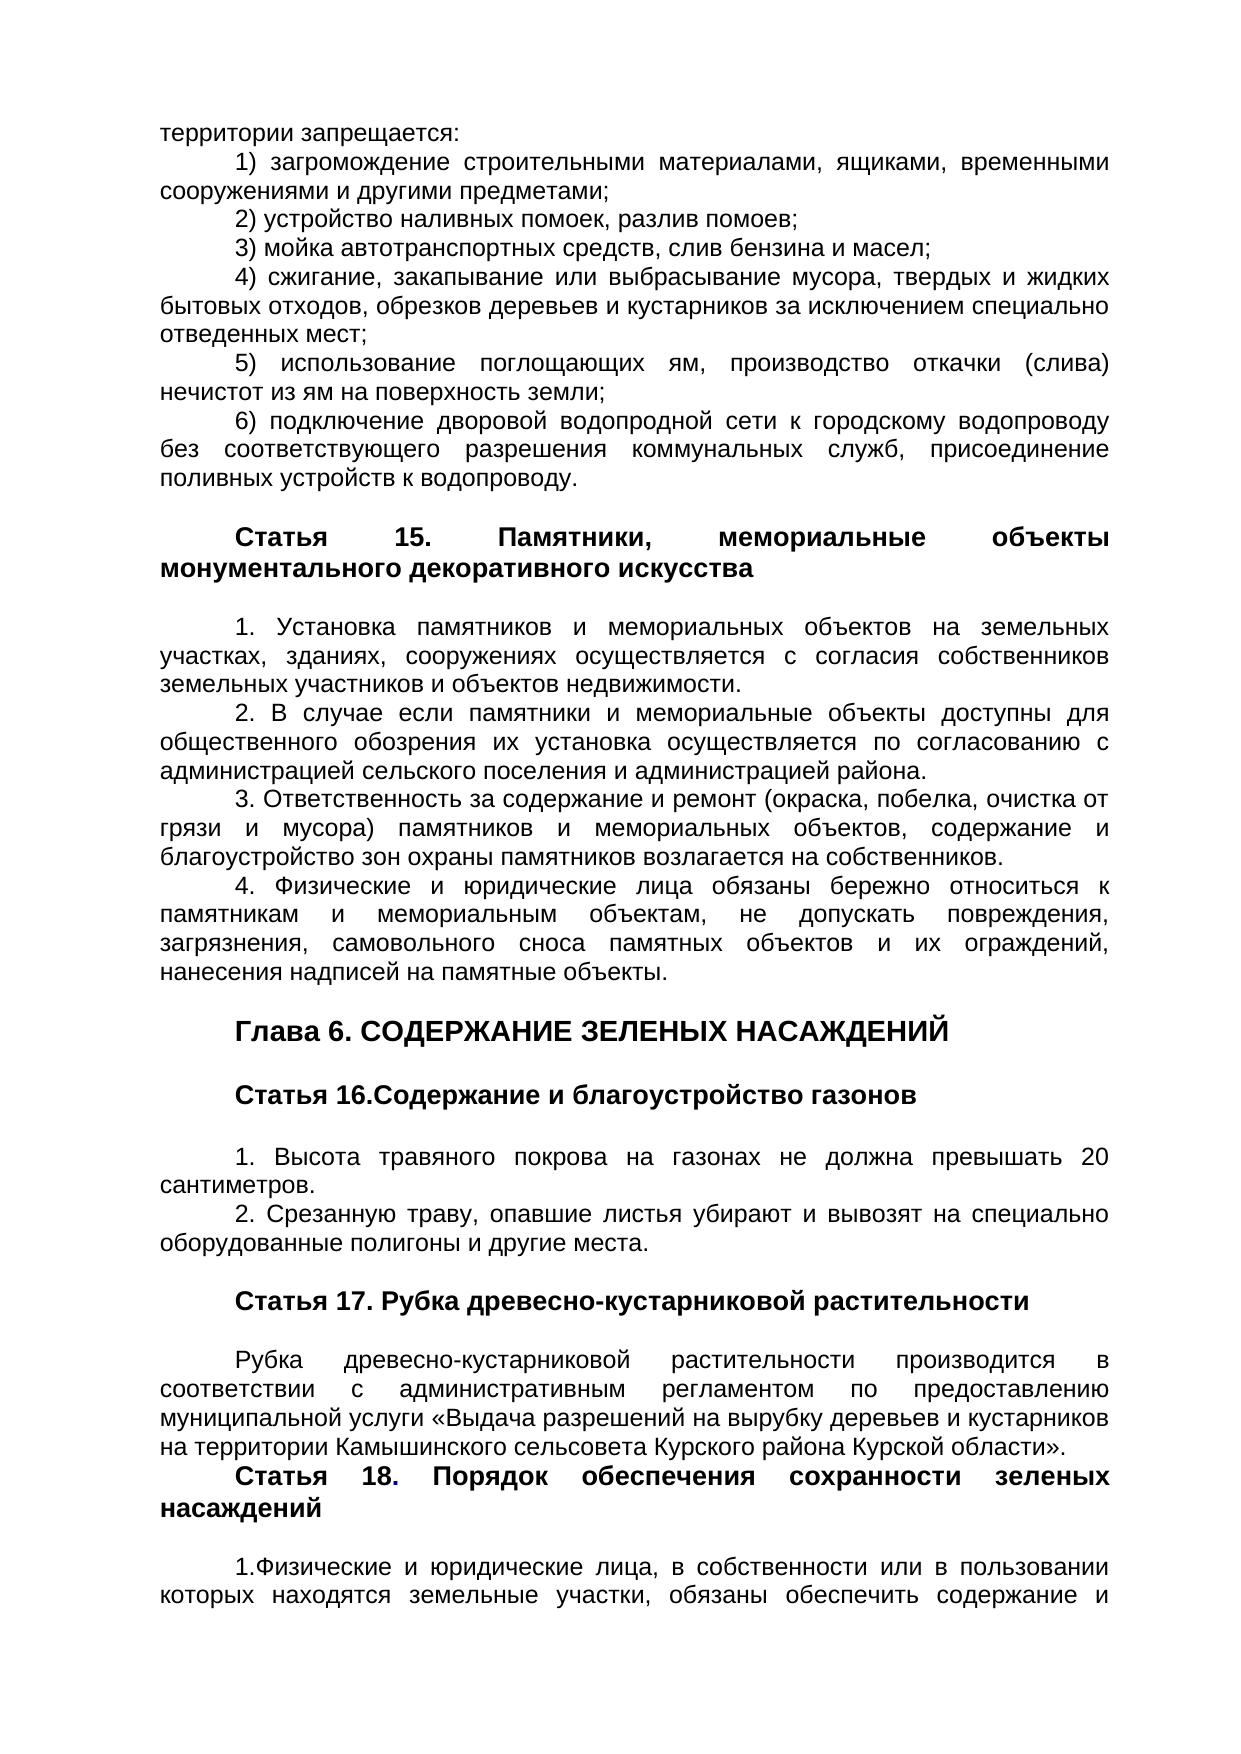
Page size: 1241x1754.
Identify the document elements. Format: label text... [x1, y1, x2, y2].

text 2) устройство наливных помоек, разлив помоев; [159, 204, 1110, 233]
text 6) подключение дворовой водопродной сети к городскому водопроводу без соответствующего разрешения коммунальных служб, присоединение поливных устройств к водопроводу. [159, 406, 1110, 492]
text Статья 18. Порядок обеспечения сохранности зеленых насаждений [159, 1460, 1110, 1523]
text 1. Высота травяного покрова на газонах не должна превышать 20 сантиметров. [159, 1142, 1110, 1199]
text Статья 17. Рубка древесно-кустарниковой растительности [159, 1285, 1110, 1317]
text 2. В случае если памятники и мемориальные объекты доступны для общественного обозрения их установка осуществляется по согласованию с администрацией сельского поселения и администрацией района. [159, 698, 1110, 784]
text 1) загромождение строительными материалами, ящиками, временными сооружениями и другими предметами; [159, 147, 1110, 204]
text 5) использование поглощающих ям, производство откачки (слива) нечистот из ям на поверхность земли; [159, 348, 1110, 406]
text 2. Срезанную траву, опавшие листья убирают и вывозят на специально оборудованные полигоны и другие места. [159, 1199, 1110, 1257]
text Статья 15. Памятники, мемориальные объекты монументального декоративного искусства [159, 521, 1110, 583]
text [159, 118, 1110, 147]
text 3) мойка автотранспортных средств, слив бензина и масел; [159, 233, 1110, 262]
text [159, 1552, 1110, 1609]
subtitle Глава 6. СОДЕРЖАНИЕ ЗЕЛЕНЫХ НАСАЖДЕНИЙ [159, 1014, 1110, 1048]
text 4) сжигание, закапывание или выбрасывание мусора, твердых и жидких бытовых отходов, обрезков деревьев и кустарников за исключением специально отведенных мест; [159, 262, 1110, 348]
text 3. Ответственность за содержание и ремонт (окраска, побелка, очистка от грязи и мусора) памятников и мемориальных объектов, содержание и благоустройство зон охраны памятников возлагается на собственников. [159, 784, 1110, 871]
text Рубка древесно-кустарниковой растительности производится в соответствии с административным регламентом по предоставлению муниципальной услуги «Выдача разрешений на вырубку деревьев и кустарников на территории Камышинского сельсовета Курского района Курской области». [159, 1345, 1110, 1460]
text Статья 16.Содержание и благоустройство газонов [159, 1079, 1110, 1110]
text 4. Физические и юридические лица обязаны бережно относиться к памятникам и мемориальным объектам, не допускать повреждения, загрязнения, самовольного сноса памятных объектов и их ограждений, нанесения надписей на памятные объекты. [159, 871, 1110, 986]
text 1. Установка памятников и мемориальных объектов на земельных участках, зданиях, сооружениях осуществляется с согласия собственников земельных участников и объектов недвижимости. [159, 612, 1110, 698]
